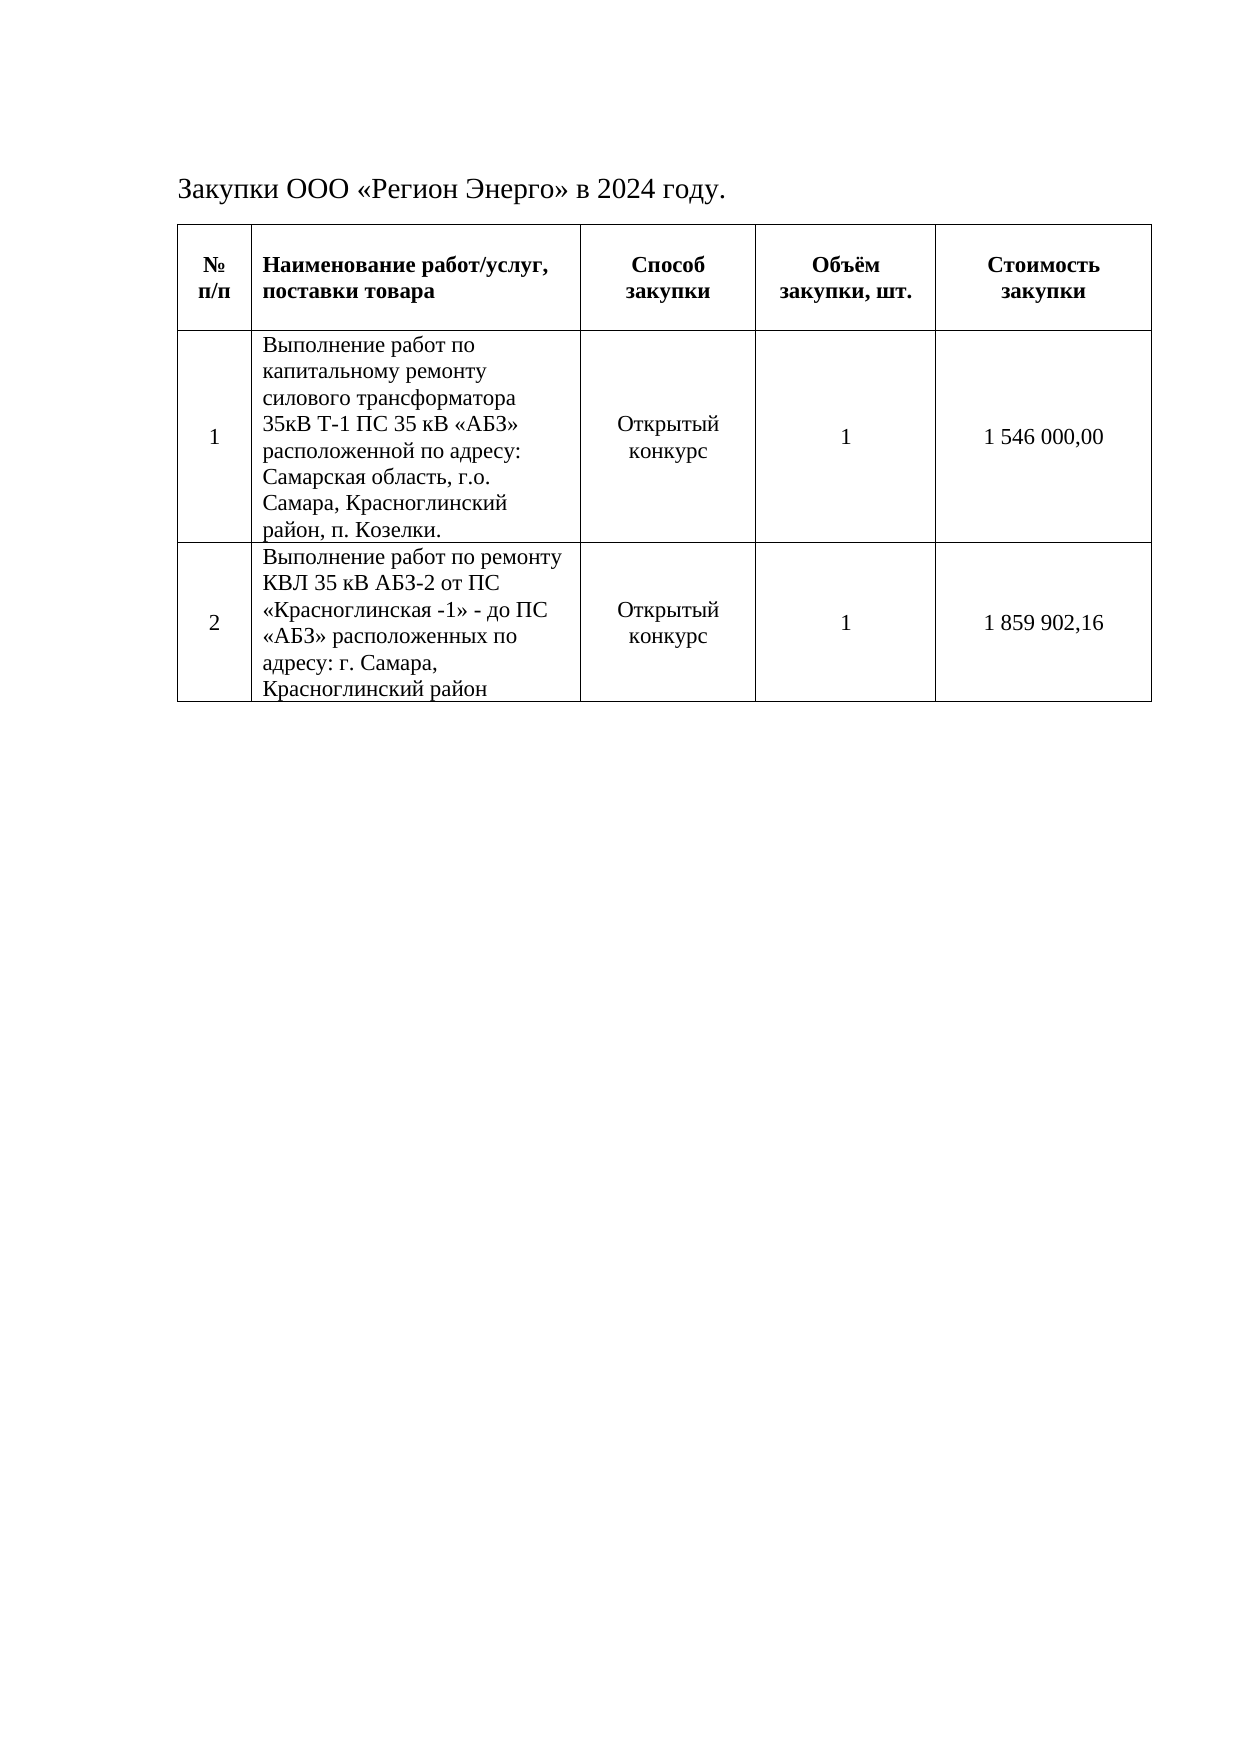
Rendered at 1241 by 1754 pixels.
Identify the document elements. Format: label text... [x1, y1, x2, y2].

text Закупки ООО «Регион Энерго» в 2024 году. [177, 171, 1152, 204]
table_cell 1 859 902,16 [936, 543, 1151, 701]
table_cell 1 546 000,00 [936, 331, 1151, 542]
table_header Объём закупки, шт. [756, 225, 935, 330]
table_cell 1 [756, 331, 935, 542]
table_cell 1 [756, 543, 935, 701]
table_header № п/п [178, 225, 251, 330]
table_cell 1 [178, 331, 251, 542]
table_cell Открытый конкурс [581, 543, 755, 701]
table_header Способ закупки [581, 225, 755, 330]
table_cell Выполнение работ по ремонту КВЛ 35 кВ АБЗ-2 от ПС «Красноглинская -1» - до ПС «АБЗ» расположенных по адресу: г. Самара, Красноглинский район [252, 543, 580, 701]
table_header Стоимость закупки [936, 225, 1151, 330]
table_cell Открытый конкурс [581, 331, 755, 542]
table_header Наименование работ/услуг, поставки товара [252, 225, 580, 330]
table_cell Выполнение работ по капитальному ремонту силового трансформатора 35кВ Т-1 ПС 35 кВ «АБЗ» расположенной по адресу: Самарская область, г.о. Самара, Красноглинский район, п. Козелки. [252, 331, 580, 542]
table_cell 2 [178, 543, 251, 701]
